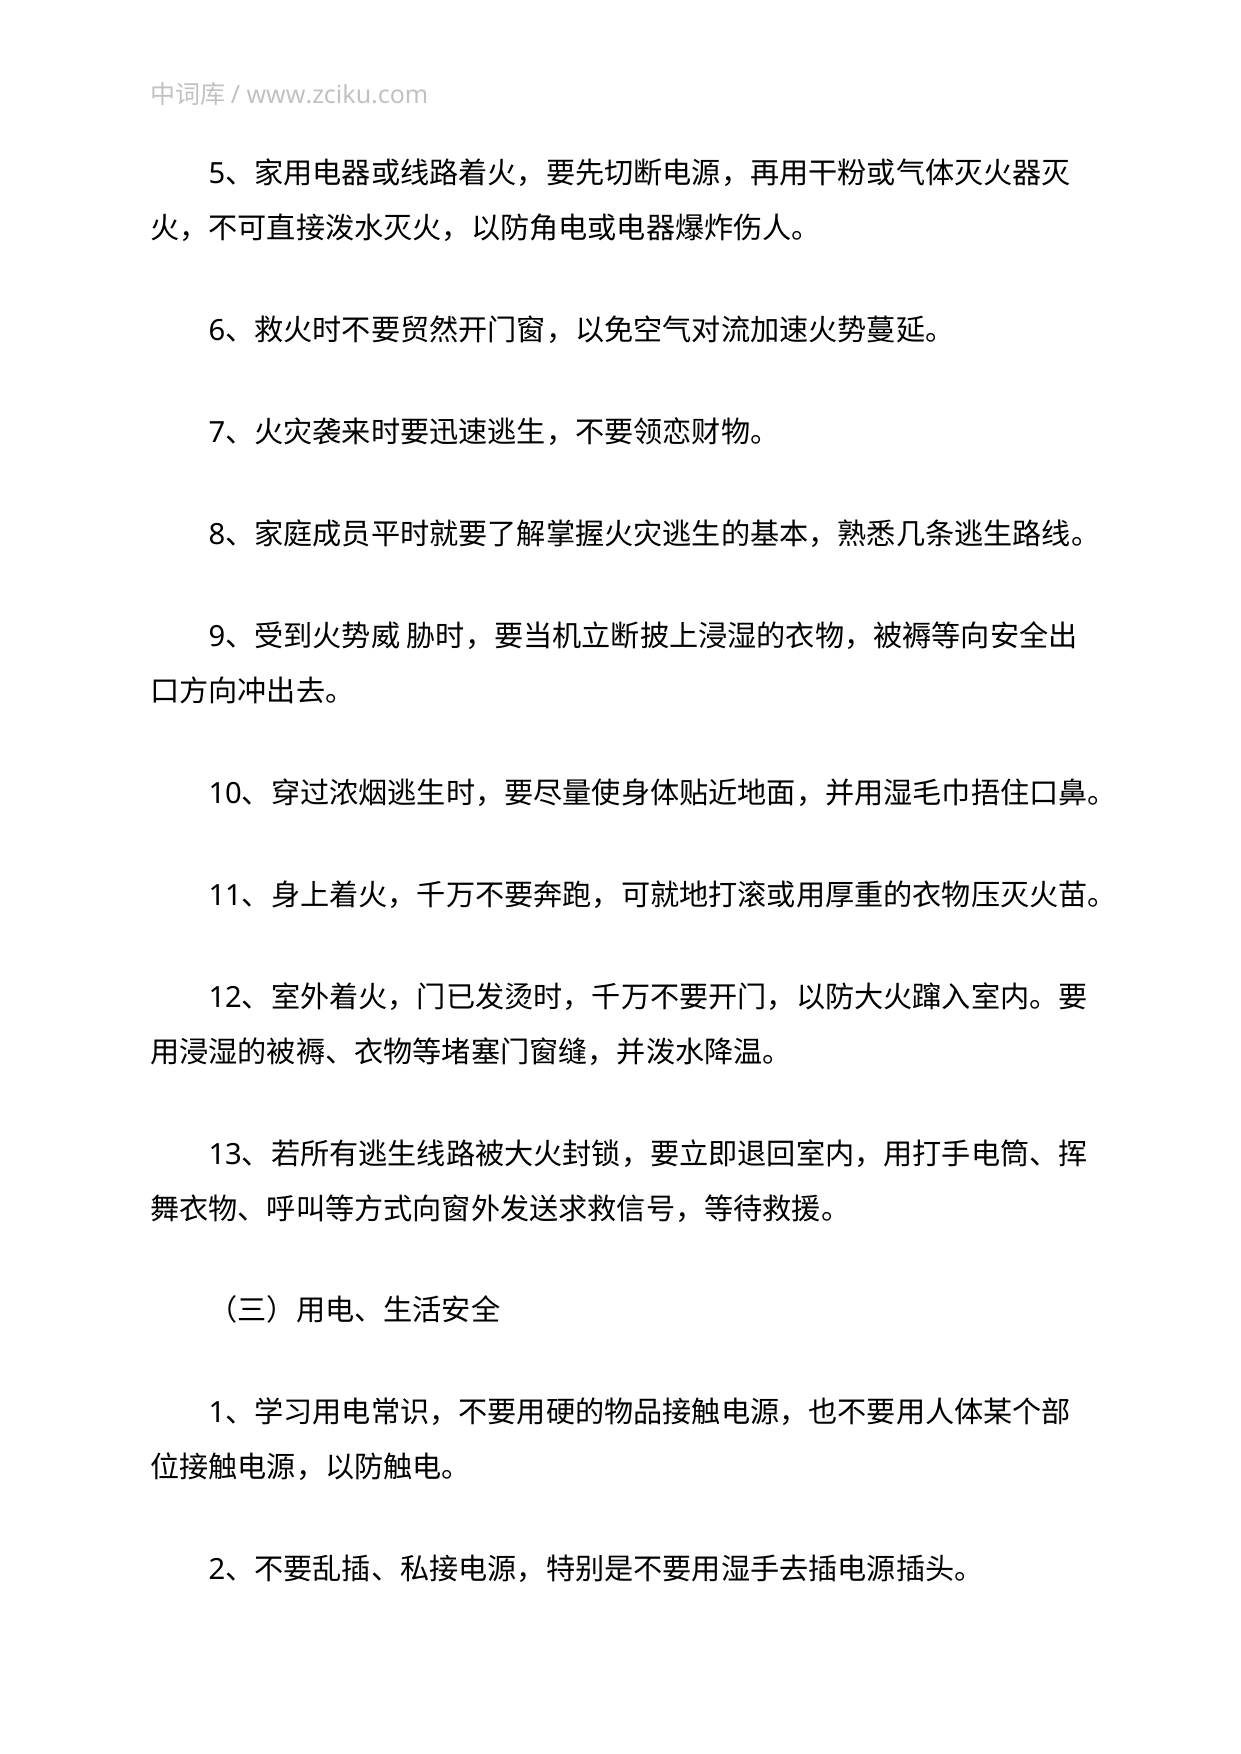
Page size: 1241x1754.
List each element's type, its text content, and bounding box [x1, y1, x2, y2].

text 11、身上着火，千万不要奔跑，可就地打滚或用厚重的衣物压灭火苗。 [150, 871, 1090, 914]
text 12、室外着火，门已发烫时，千万不要开门，以防大火蹿入室内。要用浸湿的被褥、衣物等堵塞门窗缝，并泼水降温。 [150, 973, 1090, 1071]
text 8、家庭成员平时就要了解掌握火灾逃生的基本，熟悉几条逃生路线。 [150, 511, 1090, 553]
text 2、不要乱插、私接电源，特别是不要用湿手去插电源插头。 [150, 1546, 1090, 1588]
text 5、家用电器或线路着火，要先切断电源，再用干粉或气体灭火器灭火，不可直接泼水灭火，以防角电或电器爆炸伤人。 [150, 150, 1090, 247]
text 9、受到火势威 胁时，要当机立断披上浸湿的衣物，被褥等向安全出口方向冲出去。 [150, 613, 1090, 710]
text 10、穿过浓烟逃生时，要尽量使身体贴近地面，并用湿毛巾捂住口鼻。 [150, 769, 1090, 812]
text 6、救火时不要贸然开门窗，以免空气对流加速火势蔓延。 [150, 307, 1090, 349]
text 13、若所有逃生线路被大火封锁，要立即退回室内，用打手电筒、挥舞衣物、呼叫等方式向窗外发送求救信号，等待救援。 [150, 1130, 1090, 1227]
text （三）用电、生活安全 [150, 1287, 1090, 1329]
text 7、火灾袭来时要迅速逃生，不要领恋财物。 [150, 409, 1090, 451]
text 1、学习用电常识，不要用硬的物品接触电源，也不要用人体某个部位接触电源，以防触电。 [150, 1389, 1090, 1486]
